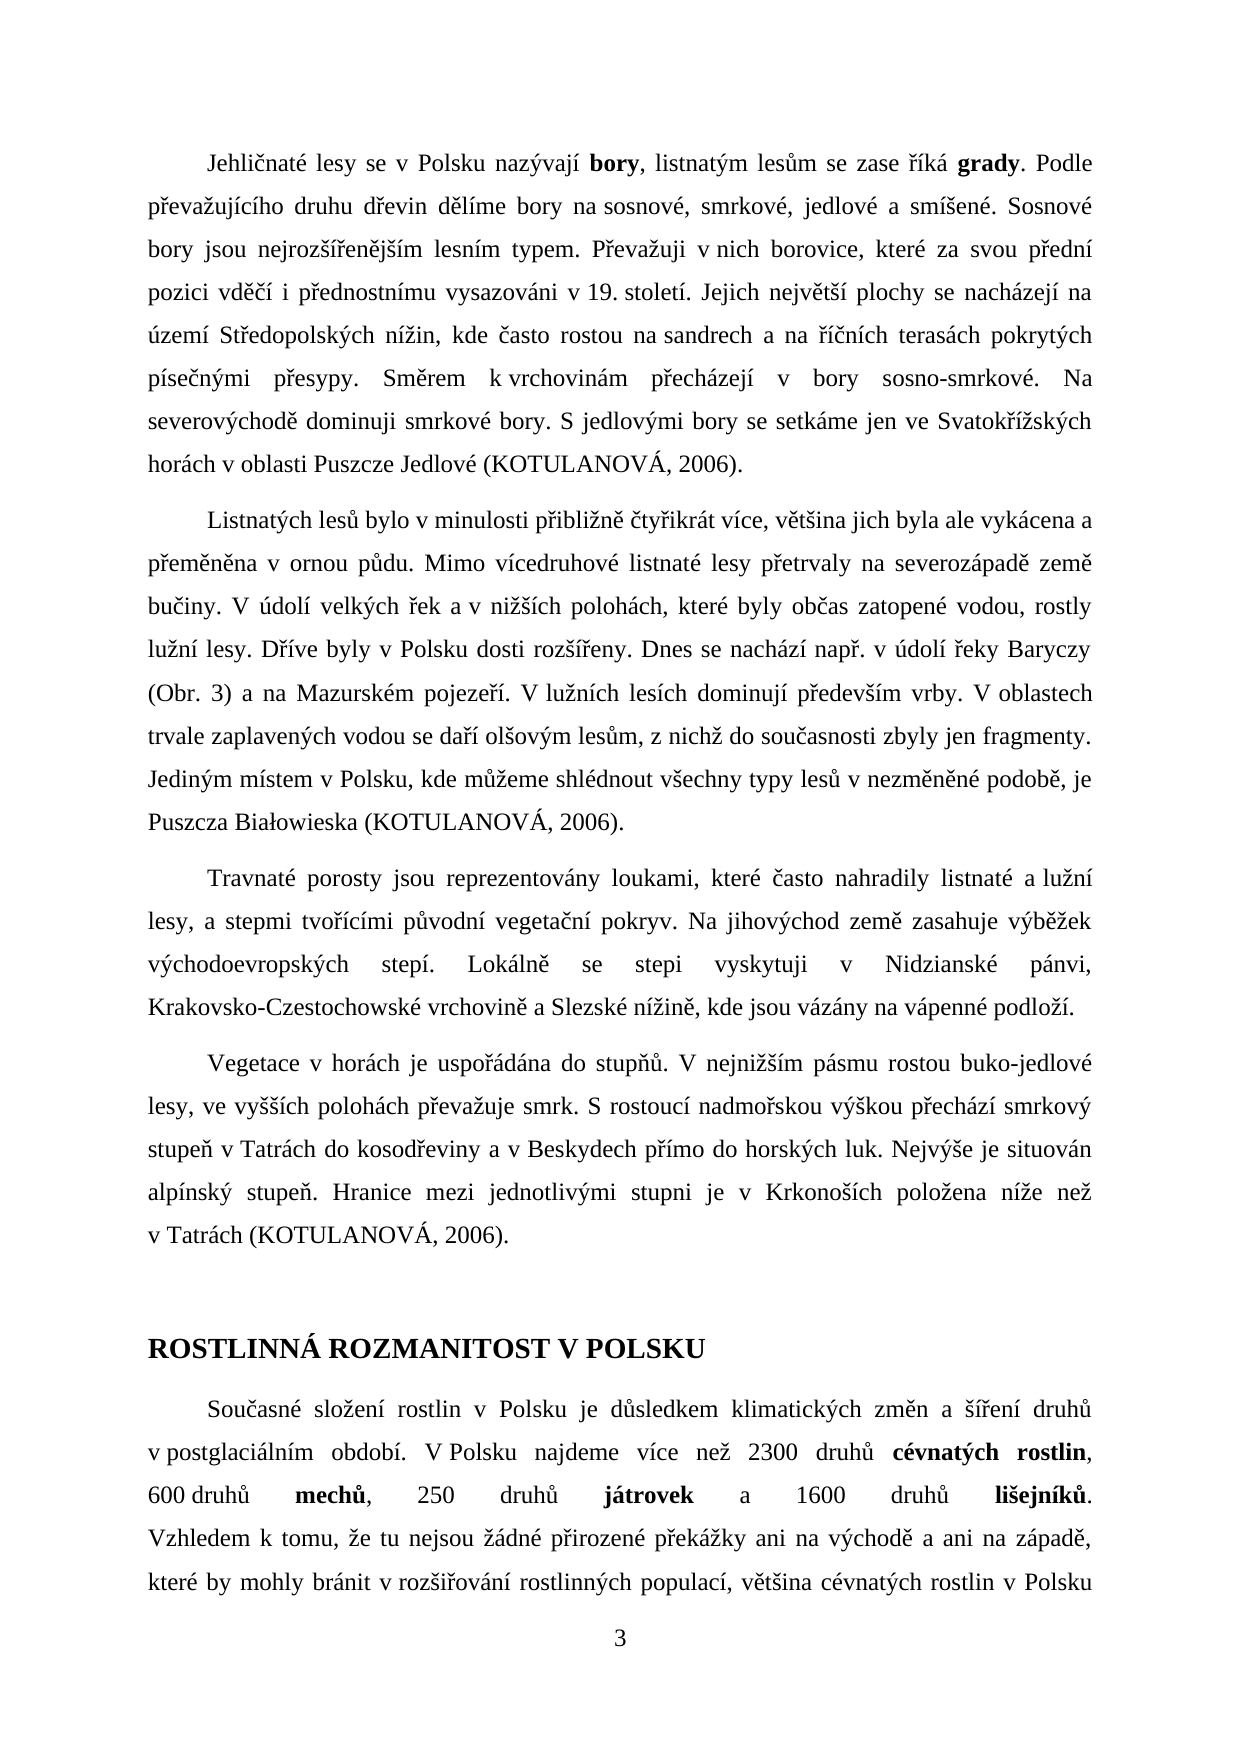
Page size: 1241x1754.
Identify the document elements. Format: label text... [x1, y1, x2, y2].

text Vegetace v horách je uspořádána do stupňů. V nejnižším pásmu rostou buko-jedlové lesy, ve vyšších polohách převažuje smrk. S rostoucí nadmořskou výškou přechází smrkový stupeň v Tatrách do kosodřeviny a v Beskydech přímo do horských luk. Nejvýše je situován alpínský stupeň. Hranice mezi jednotlivými stupni je v Krkonoších položena níže než v Tatrách (KOTULANOVÁ, 2006). [148, 1048, 1093, 1249]
text Travnaté porosty jsou reprezentovány loukami, které často nahradily listnaté a lužní lesy, a stepmi tvořícími původní vegetační pokryv. Na jihovýchod země zasahuje výběžek východoevropských stepí. Lokálně se stepi vyskytuji v Nidzianské pánvi, Krakovsko-Czestochowské vrchovině a Slezské nížině, kde jsou vázány na vápenné podloží. [148, 863, 1093, 1021]
text Jehličnaté lesy se v Polsku nazývají bory, listnatým lesům se zase říká grady. Podle převažujícího druhu dřevin dělíme bory na sosnové, smrkové, jedlové a smíšené. Sosnové bory jsou nejrozšířenějším lesním typem. Převažuji v nich borovice, které za svou přední pozici vděčí i přednostnímu vysazováni v 19. století. Jejich největší plochy se nacházejí na území Středopolských nížin, kde často rostou na sandrech a na říčních terasách pokrytých písečnými přesypy. Směrem k vrchovinám přecházejí v bory sosno-smrkové. Na severovýchodě dominuji smrkové bory. S jedlovými bory se setkáme jen ve Svatokřížských horách v oblasti Puszcze Jedlové (KOTULANOVÁ, 2006). [148, 148, 1093, 478]
text ROSTLINNÁ ROZMANITOST V POLSKU [148, 1331, 1093, 1365]
text Listnatých lesů bylo v minulosti přibližně čtyřikrát více, většina jich byla ale vykácena a přeměněna v ornou půdu. Mimo vícedruhové listnaté lesy přetrvaly na severozápadě země bučiny. V údolí velkých řek a v nižších polohách, které byly občas zatopené vodou, rostly lužní lesy. Dříve byly v Polsku dosti rozšířeny. Dnes se nachází např. v údolí řeky Baryczy (Obr. 3) a na Mazurském pojezeří. V lužních lesích dominují především vrby. V oblastech trvale zaplavených vodou se daří olšovým lesům, z nichž do současnosti zbyly jen fragmenty. Jediným místem v Polsku, kde můžeme shlédnout všechny typy lesů v nezměněné podobě, je Puszcza Białowieska (KOTULANOVÁ, 2006). [148, 505, 1093, 836]
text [148, 1394, 1093, 1595]
